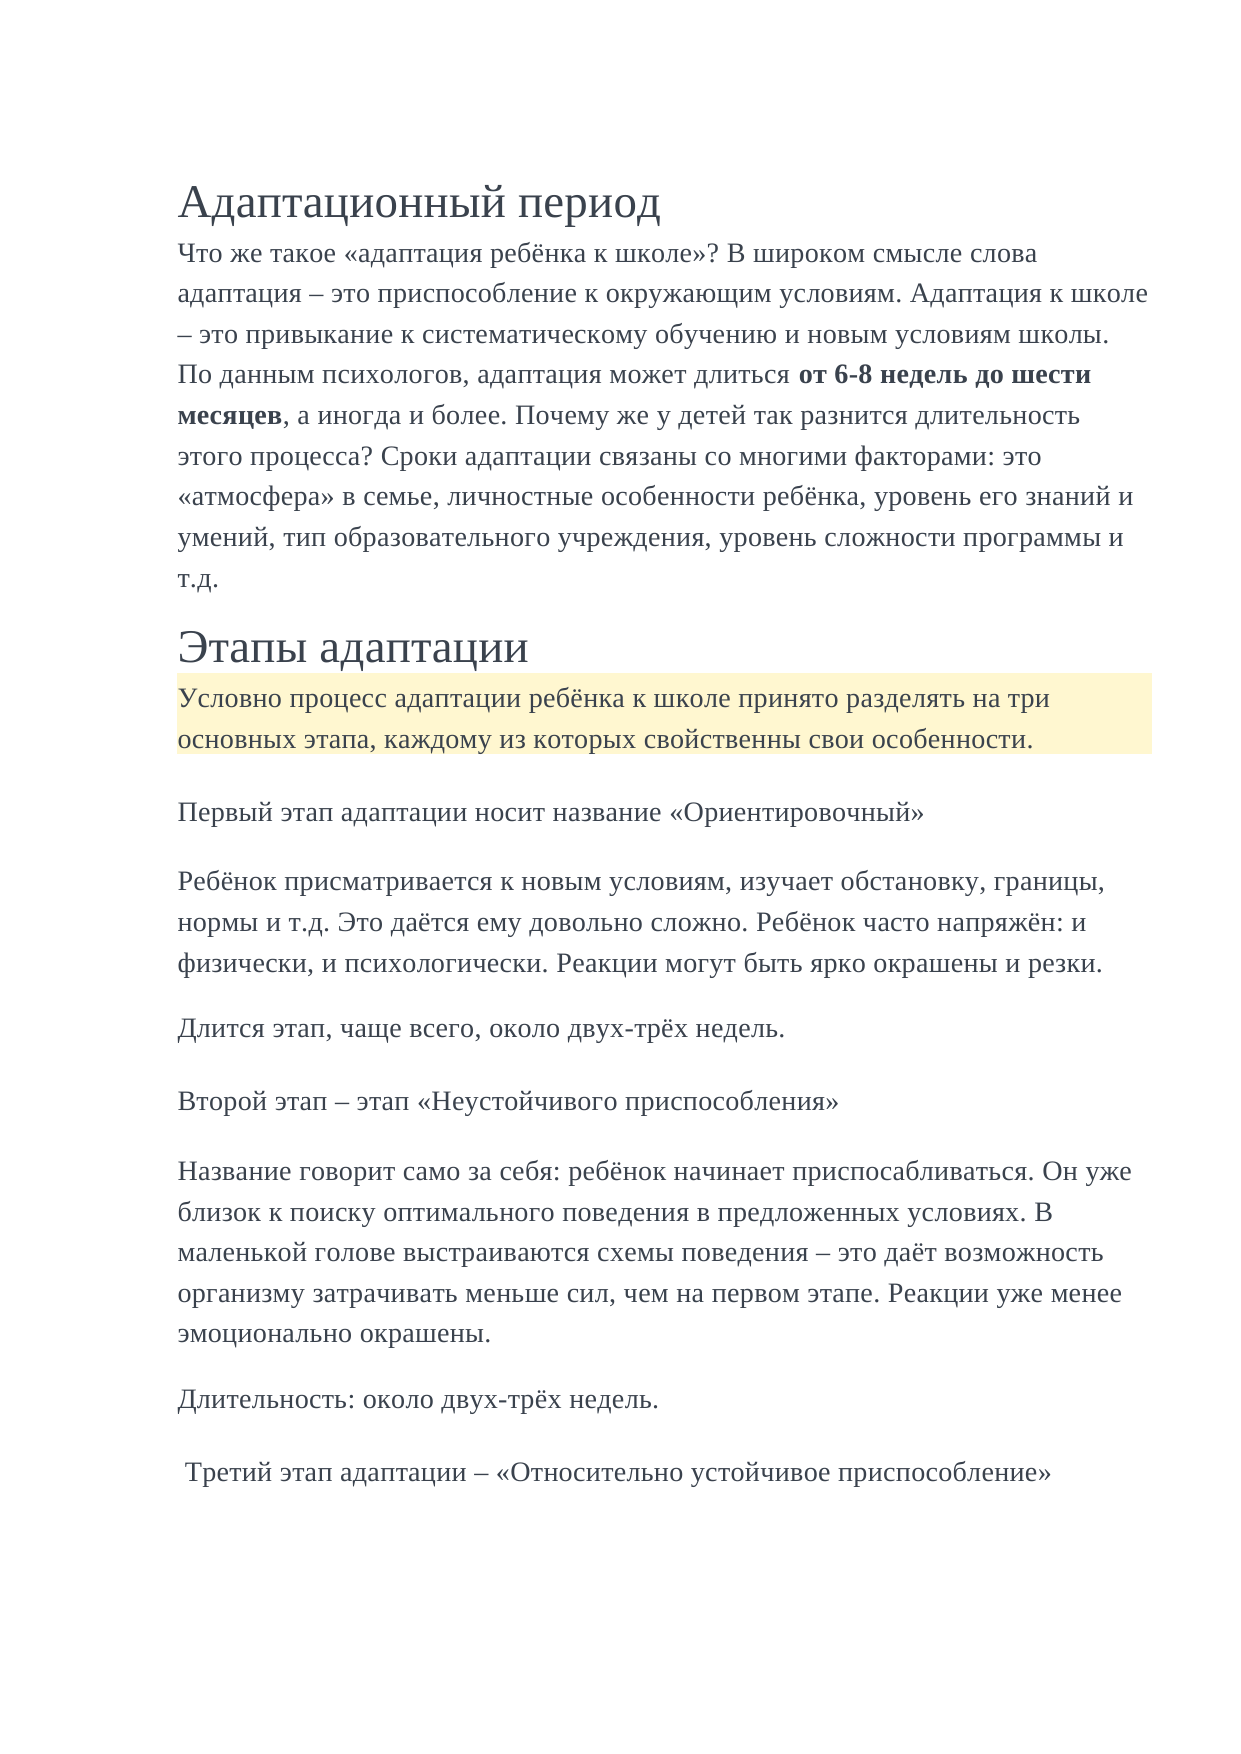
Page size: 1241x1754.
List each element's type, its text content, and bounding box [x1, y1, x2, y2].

text Адаптационный период [177, 173, 1152, 227]
text Первый этап адаптации носит название «Ориентировочный» [177, 783, 1152, 827]
text Что же такое «адаптация ребёнка к школе»? В широком смысле слова адаптация – это приспособление к окружающим условиям. Адаптация к школе – это привыкание к систематическому обучению и новым условиям школы. По данным психологов, адаптация может длиться от 6-8 недель до шести месяцев, а иногда и более. Почему же у детей так разнится длительность этого процесса? Сроки адаптации связаны со многими факторами: это «атмосфера» в семье, личностные особенности ребёнка, уровень его знаний и умений, тип образовательного учреждения, уровень сложности программы и т.д. [177, 227, 1152, 593]
text Третий этап адаптации – «Относительно устойчивое приспособление» [177, 1444, 1152, 1487]
text Второй этап – этап «Неустойчивого приспособления» [177, 1073, 1152, 1117]
text Условно процесс адаптации ребёнка к школе принято разделять на три основных этапа, каждому из которых свойственны свои особенности. [177, 673, 1152, 754]
text Длительность: около двух-трёх недель. [177, 1374, 1152, 1414]
text Этапы адаптации [177, 618, 1152, 673]
text Длится этап, чаще всего, около двух-трёх недель. [177, 1003, 1152, 1044]
text Ребёнок присматривается к новым условиям, изучает обстановку, границы, нормы и т.д. Это даётся ему довольно сложно. Ребёнок часто напряжён: и физически, и психологически. Реакции могут быть ярко окрашены и резки. [177, 856, 1152, 978]
text Название говорит само за себя: ребёнок начинает приспосабливаться. Он уже близок к поиску оптимального поведения в предложенных условиях. В маленькой голове выстраиваются схемы поведения – это даёт возможность организму затрачивать меньше сил, чем на первом этапе. Реакции уже менее эмоционально окрашены. [177, 1146, 1152, 1349]
